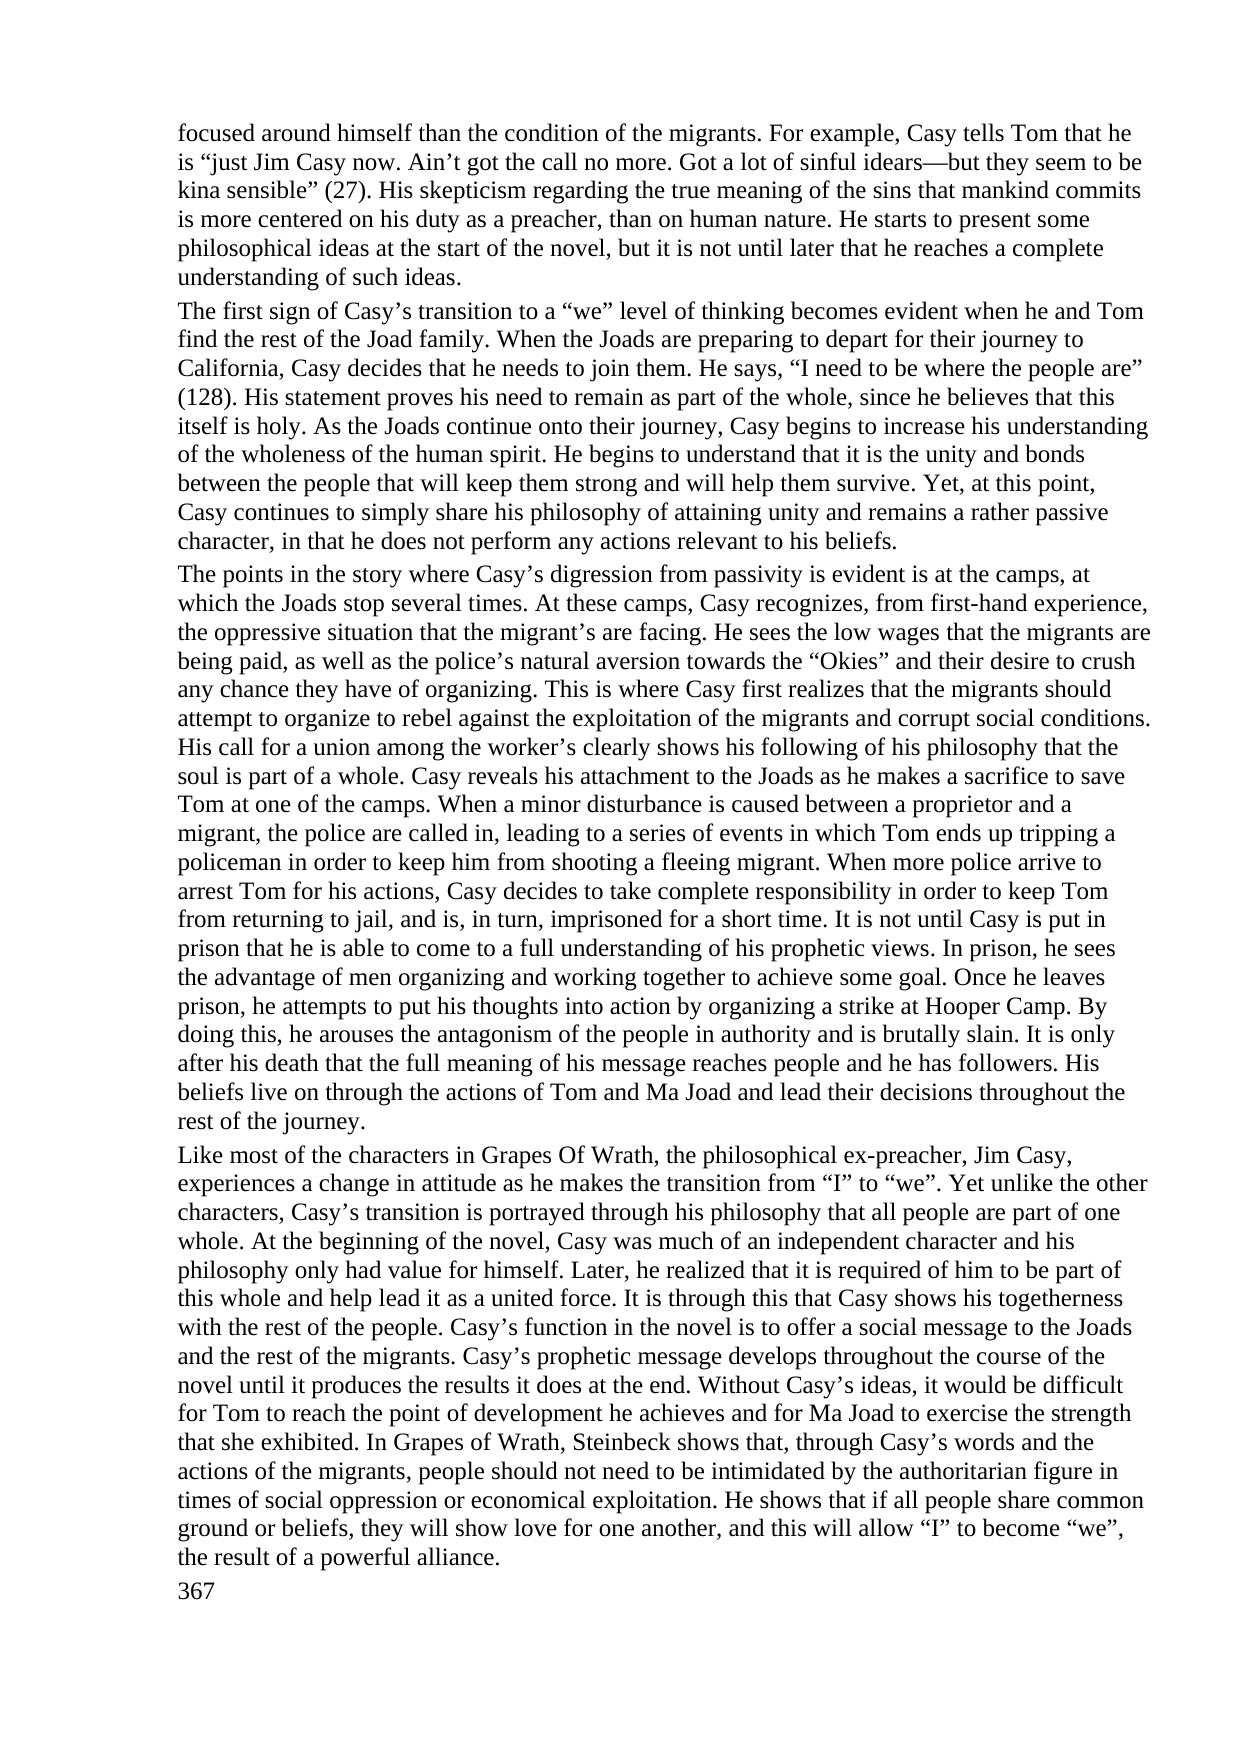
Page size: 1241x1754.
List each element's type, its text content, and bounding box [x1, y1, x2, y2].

text The points in the story where Casy’s digression from passivity is evident is at the camps, at which the Joads stop several times. At these camps, Casy recognizes, from first-hand experience, the oppressive situation that the migrant’s are facing. He sees the low wages that the migrants are being paid, as well as the police’s natural aversion towards the “Okies” and their desire to crush any chance they have of organizing. This is where Casy first realizes that the migrants should attempt to organize to rebel against the exploitation of the migrants and corrupt social conditions. His call for a union among the worker’s clearly shows his following of his philosophy that the soul is part of a whole. Casy reveals his attachment to the Joads as he makes a sacrifice to save Tom at one of the camps. When a minor disturbance is caused between a proprietor and a migrant, the police are called in, leading to a series of events in which Tom ends up tripping a policeman in order to keep him from shooting a fleeing migrant. When more police arrive to arrest Tom for his actions, Casy decides to take complete responsibility in order to keep Tom from returning to jail, and is, in turn, imprisoned for a short time. It is not until Casy is put in prison that he is able to come to a full understanding of his prophetic views. In prison, he sees the advantage of men organizing and working together to achieve some goal. Once he leaves prison, he attempts to put his thoughts into action by organizing a strike at Hooper Camp. By doing this, he arouses the antagonism of the people in authority and is brutally slain. It is only after his death that the full meaning of his message reaches people and he has followers. His beliefs live on through the actions of Tom and Ma Joad and lead their decisions throughout the rest of the journey. [177, 559, 1152, 1134]
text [177, 118, 1152, 291]
text 367 [177, 1576, 1152, 1605]
text Like most of the characters in Grapes Of Wrath, the philosophical ex-preacher, Jim Casy, experiences a change in attitude as he makes the transition from “I” to “we”. Yet unlike the other characters, Casy’s transition is portrayed through his philosophy that all people are part of one whole. At the beginning of the novel, Casy was much of an independent character and his philosophy only had value for himself. Later, he realized that it is required of him to be part of this whole and help lead it as a united force. It is through this that Casy shows his togetherness with the rest of the people. Casy’s function in the novel is to offer a social message to the Joads and the rest of the migrants. Casy’s prophetic message develops throughout the course of the novel until it produces the results it does at the end. Without Casy’s ideas, it would be difficult for Tom to reach the point of development he achieves and for Ma Joad to exercise the strength that she exhibited. In Grapes of Wrath, Steinbeck shows that, through Casy’s words and the actions of the migrants, people should not need to be intimidated by the authoritarian figure in times of social oppression or economical exploitation. He shows that if all people share common ground or beliefs, they will show love for one another, and this will allow “I” to become “we”, the result of a powerful alliance. [177, 1140, 1152, 1571]
text The first sign of Casy’s transition to a “we” level of thinking becomes evident when he and Tom find the rest of the Joad family. When the Joads are preparing to depart for their journey to California, Casy decides that he needs to join them. He says, “I need to be where the people are” (128). His statement proves his need to remain as part of the whole, since he believes that this itself is holy. As the Joads continue onto their journey, Casy begins to increase his understanding of the wholeness of the human spirit. He begins to understand that it is the unity and bonds between the people that will keep them strong and will help them survive. Yet, at this point, Casy continues to simply share his philosophy of attaining unity and remains a rather passive character, in that he does not perform any actions relevant to his beliefs. [177, 296, 1152, 554]
